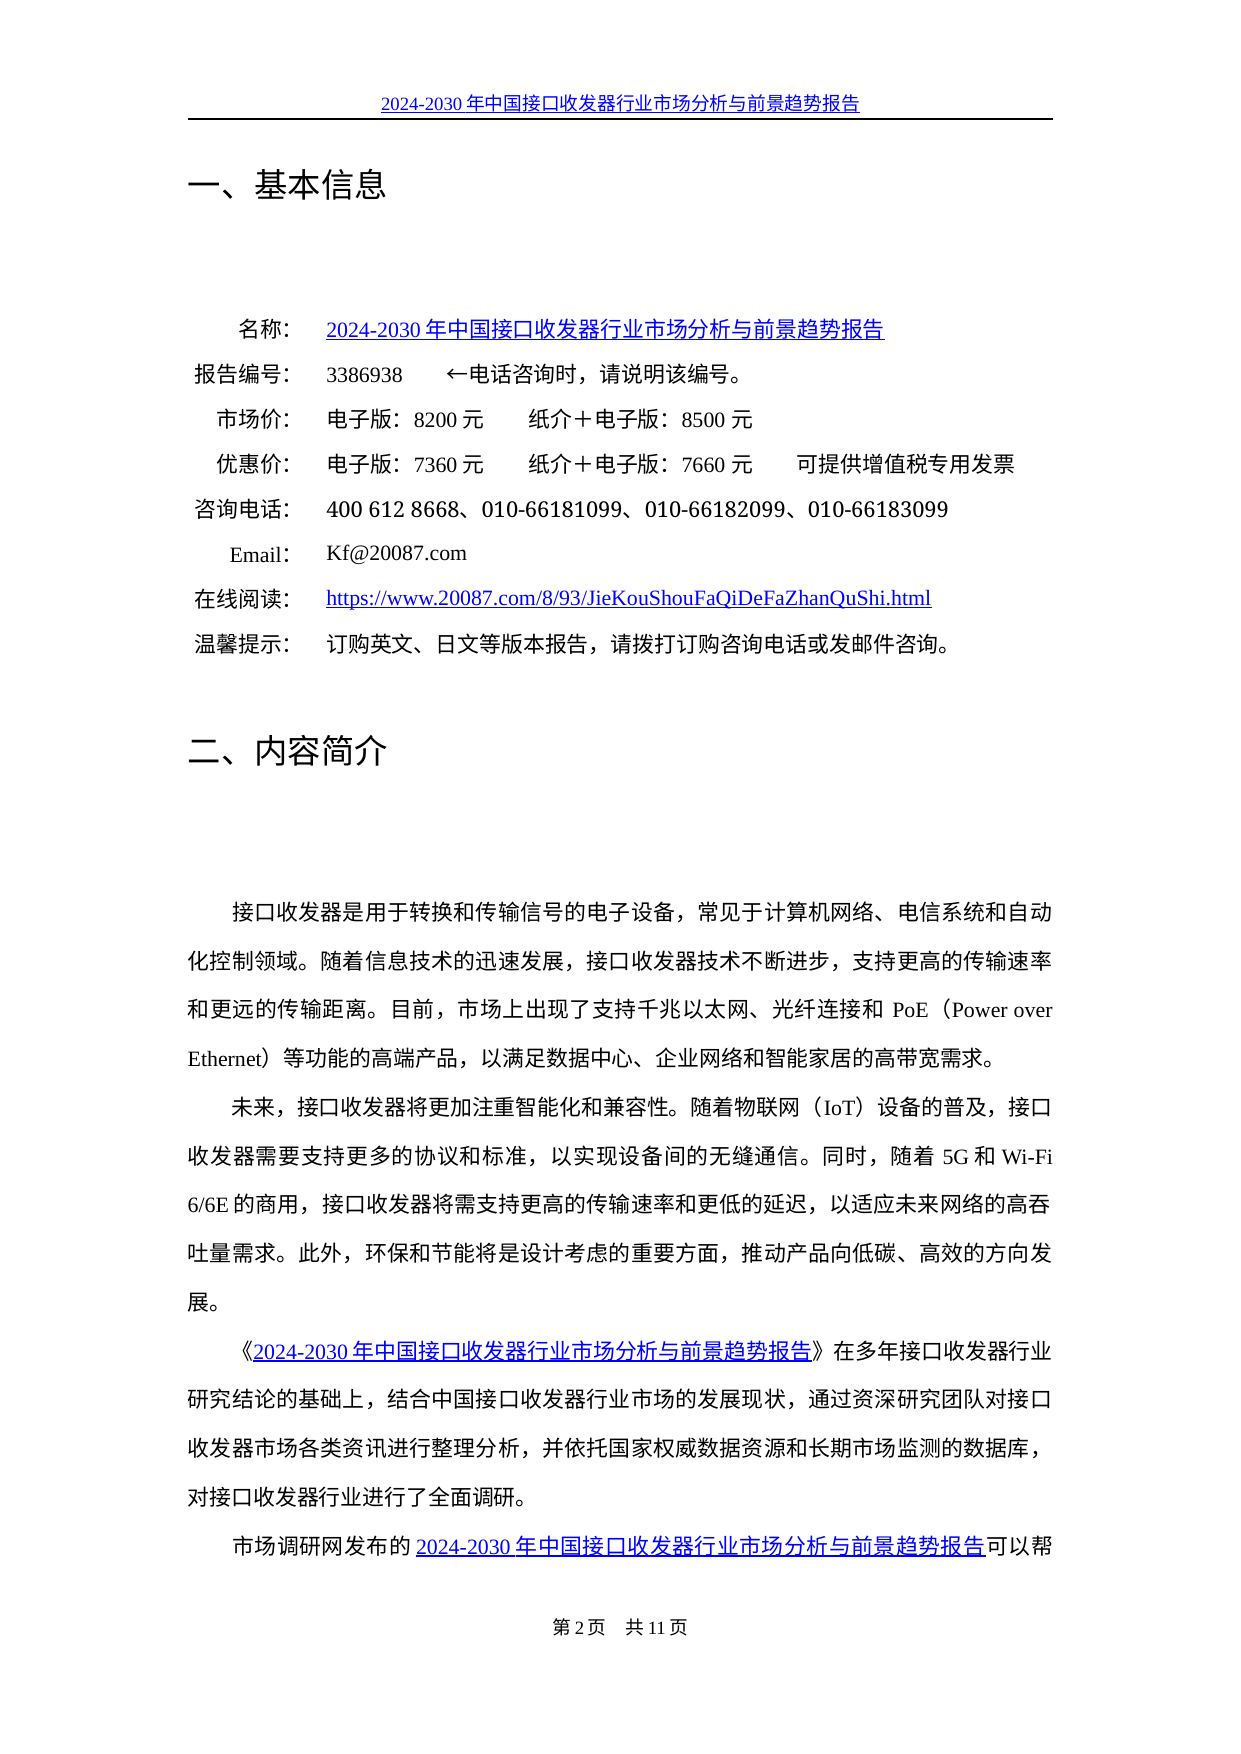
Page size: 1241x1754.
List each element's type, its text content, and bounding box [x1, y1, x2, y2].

table_cell 订购英文、日文等版本报告，请拨打订购咨询电话或发邮件咨询。 [315, 627, 1073, 672]
title 二、内容简介 [187, 717, 1053, 782]
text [187, 894, 1053, 1561]
table_cell [315, 582, 1073, 627]
table_cell 3386938 ←电话咨询时，请说明该编号。 [315, 357, 1073, 402]
table_cell 在线阅读： [167, 582, 315, 627]
title 一、基本信息 [187, 150, 1053, 215]
table_cell 咨询电话： [167, 492, 315, 537]
table_cell 报告编号： [167, 357, 315, 402]
table_cell 电子版：7360 元 纸介＋电子版：7660 元 可提供增值税专用发票 [315, 447, 1073, 492]
table_cell 电子版：8200 元 纸介＋电子版：8500 元 [315, 402, 1073, 447]
table_cell Email： [167, 537, 315, 582]
table_header 2024-2030年中国接口收发器行业市场分析与前景趋势报告 [315, 312, 1073, 357]
table_cell 优惠价： [167, 447, 315, 492]
table_header 名称： [167, 312, 315, 357]
table_cell 市场价： [167, 402, 315, 447]
table_cell Kf@20087.com [315, 537, 1073, 582]
table_cell 400 612 8668、010-66181099、010-66182099、010-66183099 [315, 492, 1073, 537]
table_cell 温馨提示： [167, 627, 315, 672]
